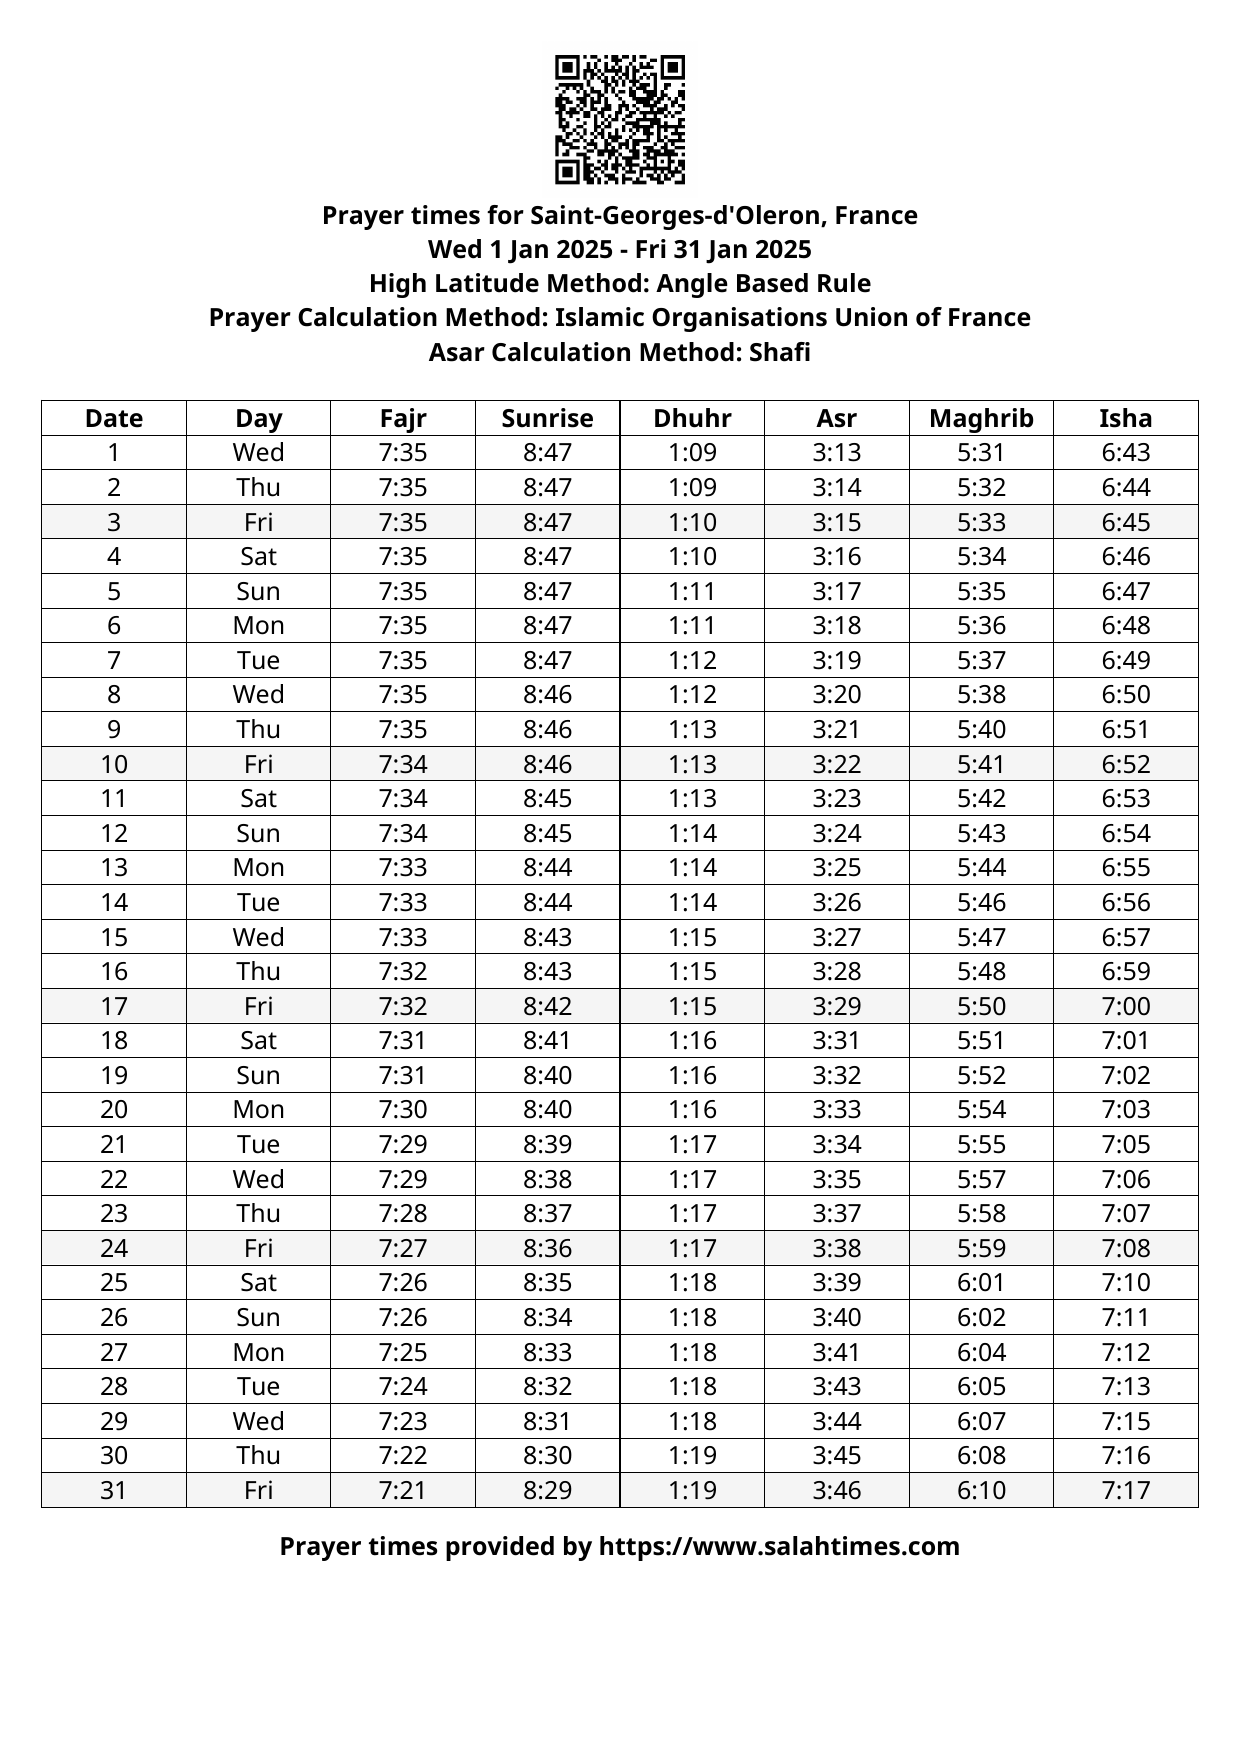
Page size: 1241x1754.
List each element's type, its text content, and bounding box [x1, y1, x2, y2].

table_cell 7:06 [1054, 1162, 1198, 1195]
table_cell 8:42 [476, 989, 619, 1022]
table_cell 1:16 [621, 1093, 764, 1126]
table_cell 5:32 [910, 470, 1053, 504]
table_cell 3:27 [765, 920, 909, 953]
table_cell 8:34 [476, 1300, 619, 1334]
table_cell 8:40 [476, 1058, 619, 1092]
table_cell 1:17 [621, 1231, 764, 1264]
table_cell 1:15 [621, 989, 764, 1022]
table_cell 5:42 [910, 781, 1053, 815]
table_cell 1:17 [621, 1127, 764, 1161]
table_cell 5:40 [910, 712, 1053, 746]
table_cell 22 [42, 1162, 186, 1195]
table_cell 5:47 [910, 920, 1053, 953]
table_cell 3:44 [765, 1404, 909, 1437]
table_cell 5:37 [910, 643, 1053, 677]
table_cell 1:09 [621, 470, 764, 504]
table_cell 8:33 [476, 1335, 619, 1368]
table_cell 3:33 [765, 1093, 909, 1126]
table_cell 7:08 [1054, 1231, 1198, 1264]
table_cell 8 [42, 678, 186, 711]
table_cell 8:47 [476, 574, 619, 607]
table_cell 7:31 [331, 1058, 475, 1092]
table_cell 6 [42, 609, 186, 642]
table_cell Sat [187, 781, 330, 815]
table_cell 5:31 [910, 436, 1053, 469]
table_cell 8:45 [476, 816, 619, 849]
table_cell Mon [187, 609, 330, 642]
table_cell 8:37 [476, 1196, 619, 1230]
table_cell Sun [187, 1058, 330, 1092]
table_cell 5:52 [910, 1058, 1053, 1092]
table_cell 3:13 [765, 436, 909, 469]
table_cell 26 [42, 1300, 186, 1334]
table_cell 1:19 [621, 1473, 764, 1507]
table_cell Wed [187, 678, 330, 711]
table_cell Thu [187, 712, 330, 746]
table_cell 7:30 [331, 1093, 475, 1126]
table_cell 18 [42, 1024, 186, 1057]
table_cell 1:10 [621, 505, 764, 538]
table_cell 7 [42, 643, 186, 677]
table_cell 7:31 [331, 1024, 475, 1057]
table_cell 7:33 [331, 851, 475, 884]
table_cell 6:51 [1054, 712, 1198, 746]
table_cell 10 [42, 747, 186, 780]
table_cell 7:35 [331, 470, 475, 504]
table_cell 8:35 [476, 1266, 619, 1299]
table_cell 8:47 [476, 539, 619, 573]
table_cell 1:16 [621, 1024, 764, 1057]
table_cell Sat [187, 539, 330, 573]
table_cell 7:17 [1054, 1473, 1198, 1507]
table_cell 3:43 [765, 1369, 909, 1403]
table_cell 5:54 [910, 1093, 1053, 1126]
table_cell 7:35 [331, 678, 475, 711]
table_cell 6:05 [910, 1369, 1053, 1403]
table_cell Sun [187, 574, 330, 607]
table_cell 1:13 [621, 712, 764, 746]
table_cell 3:34 [765, 1127, 909, 1161]
table_cell 1:16 [621, 1058, 764, 1092]
table_header Fajr [331, 401, 475, 434]
text High Latitude Method: Angle Based Rule [42, 266, 1198, 300]
table_cell 1:13 [621, 747, 764, 780]
table_cell 6:50 [1054, 678, 1198, 711]
table_cell Fri [187, 1231, 330, 1264]
table_cell Thu [187, 1196, 330, 1230]
table_cell 3:41 [765, 1335, 909, 1368]
table_cell 5:33 [910, 505, 1053, 538]
table_cell 3:23 [765, 781, 909, 815]
table_cell 8:40 [476, 1093, 619, 1126]
table_cell 27 [42, 1335, 186, 1368]
table_cell 8:47 [476, 505, 619, 538]
table_cell 7:11 [1054, 1300, 1198, 1334]
table_cell 8:30 [476, 1439, 619, 1472]
table_cell 1:15 [621, 954, 764, 988]
table_cell 8:47 [476, 609, 619, 642]
table_cell 6:53 [1054, 781, 1198, 815]
table_cell 6:44 [1054, 470, 1198, 504]
table_cell 7:26 [331, 1300, 475, 1334]
table_cell 8:46 [476, 712, 619, 746]
table_cell 8:45 [476, 781, 619, 815]
table_cell 7:10 [1054, 1266, 1198, 1299]
table_cell 7:21 [331, 1473, 475, 1507]
table_cell 7:15 [1054, 1404, 1198, 1437]
table_cell 6:57 [1054, 920, 1198, 953]
table_cell 5 [42, 574, 186, 607]
table_cell 25 [42, 1266, 186, 1299]
table_cell 1:09 [621, 436, 764, 469]
table_cell 7:29 [331, 1127, 475, 1161]
table_cell 1:14 [621, 816, 764, 849]
table_cell 7:27 [331, 1231, 475, 1264]
table_cell 3:18 [765, 609, 909, 642]
table_cell 5:41 [910, 747, 1053, 780]
table_cell 7:01 [1054, 1024, 1198, 1057]
table_cell 6:07 [910, 1404, 1053, 1437]
table_header Sunrise [476, 401, 619, 434]
table_cell 8:32 [476, 1369, 619, 1403]
table_cell 6:59 [1054, 954, 1198, 988]
table_cell 28 [42, 1369, 186, 1403]
table_cell 1 [42, 436, 186, 469]
table_cell 3:45 [765, 1439, 909, 1472]
table_cell 8:41 [476, 1024, 619, 1057]
table_cell Fri [187, 747, 330, 780]
table_cell 7:35 [331, 574, 475, 607]
table_cell 6:47 [1054, 574, 1198, 607]
table_cell 1:19 [621, 1439, 764, 1472]
table_cell 1:18 [621, 1266, 764, 1299]
text Asar Calculation Method: Shafi [42, 334, 1198, 368]
table_cell 7:28 [331, 1196, 475, 1230]
table_cell 16 [42, 954, 186, 988]
table_cell 19 [42, 1058, 186, 1092]
table_header Date [42, 401, 186, 434]
table_cell 8:44 [476, 885, 619, 919]
table_cell 3:37 [765, 1196, 909, 1230]
table_cell 1:12 [621, 643, 764, 677]
table_cell 1:14 [621, 851, 764, 884]
table_cell 5:44 [910, 851, 1053, 884]
table_cell 7:02 [1054, 1058, 1198, 1092]
table_cell 6:04 [910, 1335, 1053, 1368]
table_cell 3:25 [765, 851, 909, 884]
text Prayer times provided by https://www.salahtimes.com [42, 1528, 1198, 1563]
table_cell 8:47 [476, 436, 619, 469]
table_cell 6:48 [1054, 609, 1198, 642]
table_cell 7:34 [331, 781, 475, 815]
table_cell 8:38 [476, 1162, 619, 1195]
table_cell 6:54 [1054, 816, 1198, 849]
table_cell 6:08 [910, 1439, 1053, 1472]
table_cell 3:29 [765, 989, 909, 1022]
table_cell 3:46 [765, 1473, 909, 1507]
table_cell 8:31 [476, 1404, 619, 1437]
table_cell 7:12 [1054, 1335, 1198, 1368]
text Prayer times for Saint-Georges-d'Oleron, France [42, 198, 1198, 232]
table_cell 6:02 [910, 1300, 1053, 1334]
table_cell 11 [42, 781, 186, 815]
table_cell 1:11 [621, 574, 764, 607]
table_cell 1:12 [621, 678, 764, 711]
table_cell 1:14 [621, 885, 764, 919]
text Prayer Calculation Method: Islamic Organisations Union of France [42, 300, 1198, 334]
table_cell 29 [42, 1404, 186, 1437]
table_cell 5:36 [910, 609, 1053, 642]
table_cell 20 [42, 1093, 186, 1126]
table_cell 6:56 [1054, 885, 1198, 919]
table_cell 8:46 [476, 678, 619, 711]
table_cell Fri [187, 1473, 330, 1507]
table_cell 5:43 [910, 816, 1053, 849]
table_cell 3:15 [765, 505, 909, 538]
table_cell Tue [187, 885, 330, 919]
table_cell 1:18 [621, 1369, 764, 1403]
table_cell 7:24 [331, 1369, 475, 1403]
table_cell 6:55 [1054, 851, 1198, 884]
table_cell 17 [42, 989, 186, 1022]
table_cell 6:10 [910, 1473, 1053, 1507]
table_cell Thu [187, 1439, 330, 1472]
table_cell Wed [187, 1162, 330, 1195]
table_cell 4 [42, 539, 186, 573]
table_cell Thu [187, 470, 330, 504]
table_cell 1:13 [621, 781, 764, 815]
table_cell 3:26 [765, 885, 909, 919]
table_cell 15 [42, 920, 186, 953]
table_cell 8:47 [476, 470, 619, 504]
table_cell 1:18 [621, 1404, 764, 1437]
table_cell 3:39 [765, 1266, 909, 1299]
table_cell 1:11 [621, 609, 764, 642]
table_cell 3 [42, 505, 186, 538]
table_cell 7:35 [331, 539, 475, 573]
table_cell 3:24 [765, 816, 909, 849]
table_cell 2 [42, 470, 186, 504]
table_cell 7:34 [331, 816, 475, 849]
table_cell Tue [187, 1369, 330, 1403]
table_cell 5:55 [910, 1127, 1053, 1161]
table_cell 7:16 [1054, 1439, 1198, 1472]
table_cell 8:47 [476, 643, 619, 677]
table_cell 7:35 [331, 712, 475, 746]
table_cell 5:48 [910, 954, 1053, 988]
table_cell 5:38 [910, 678, 1053, 711]
table_cell 1:17 [621, 1162, 764, 1195]
table_cell 5:50 [910, 989, 1053, 1022]
table_cell 30 [42, 1439, 186, 1472]
table_cell 7:25 [331, 1335, 475, 1368]
table_cell 7:22 [331, 1439, 475, 1472]
table_cell 1:10 [621, 539, 764, 573]
table_cell 13 [42, 851, 186, 884]
table_cell 3:17 [765, 574, 909, 607]
table_cell 3:20 [765, 678, 909, 711]
table_cell 8:43 [476, 954, 619, 988]
table_cell 7:26 [331, 1266, 475, 1299]
table_cell 3:32 [765, 1058, 909, 1092]
table_cell Sat [187, 1266, 330, 1299]
table_cell 5:58 [910, 1196, 1053, 1230]
table_cell 8:44 [476, 851, 619, 884]
table_cell 8:46 [476, 747, 619, 780]
table_cell 21 [42, 1127, 186, 1161]
table_cell 7:00 [1054, 989, 1198, 1022]
table_cell Mon [187, 1093, 330, 1126]
table_cell 9 [42, 712, 186, 746]
table_cell 3:38 [765, 1231, 909, 1264]
table_cell 7:13 [1054, 1369, 1198, 1403]
table_cell Mon [187, 851, 330, 884]
table_cell 8:43 [476, 920, 619, 953]
table_cell 7:35 [331, 505, 475, 538]
table_cell 3:22 [765, 747, 909, 780]
table_cell Tue [187, 643, 330, 677]
table_cell 8:36 [476, 1231, 619, 1264]
table_cell 24 [42, 1231, 186, 1264]
table_cell 7:33 [331, 920, 475, 953]
table_cell 7:34 [331, 747, 475, 780]
table_cell Sat [187, 1024, 330, 1057]
table_cell 6:43 [1054, 436, 1198, 469]
table_cell 7:05 [1054, 1127, 1198, 1161]
table_cell 5:59 [910, 1231, 1053, 1264]
table_cell 3:31 [765, 1024, 909, 1057]
table_cell 6:45 [1054, 505, 1198, 538]
table_cell Sun [187, 1300, 330, 1334]
table_cell 3:35 [765, 1162, 909, 1195]
table_cell 7:35 [331, 643, 475, 677]
table_cell Tue [187, 1127, 330, 1161]
table_cell 1:18 [621, 1300, 764, 1334]
table_header Day [187, 401, 330, 434]
table_cell 6:49 [1054, 643, 1198, 677]
table_cell 3:14 [765, 470, 909, 504]
table_cell 5:46 [910, 885, 1053, 919]
table_cell 14 [42, 885, 186, 919]
table_cell 8:29 [476, 1473, 619, 1507]
table_cell Wed [187, 436, 330, 469]
table_cell 7:07 [1054, 1196, 1198, 1230]
table_header Maghrib [910, 401, 1053, 434]
table_cell 1:17 [621, 1196, 764, 1230]
table_cell 6:52 [1054, 747, 1198, 780]
table_cell Sun [187, 816, 330, 849]
table_cell 7:32 [331, 989, 475, 1022]
table_cell 5:35 [910, 574, 1053, 607]
table_cell 23 [42, 1196, 186, 1230]
table_cell 7:35 [331, 609, 475, 642]
table_cell 1:18 [621, 1335, 764, 1368]
table_cell Fri [187, 989, 330, 1022]
table_cell Thu [187, 954, 330, 988]
table_cell Wed [187, 1404, 330, 1437]
table_cell 3:19 [765, 643, 909, 677]
table_cell 1:15 [621, 920, 764, 953]
picture [542, 41, 699, 198]
table_cell 7:03 [1054, 1093, 1198, 1126]
table_cell 31 [42, 1473, 186, 1507]
text Wed 1 Jan 2025 - Fri 31 Jan 2025 [42, 232, 1198, 266]
table_cell 7:23 [331, 1404, 475, 1437]
table_cell 6:46 [1054, 539, 1198, 573]
table_cell 3:40 [765, 1300, 909, 1334]
table_cell 3:21 [765, 712, 909, 746]
table_cell 7:33 [331, 885, 475, 919]
table_cell 3:28 [765, 954, 909, 988]
table_cell 3:16 [765, 539, 909, 573]
table_cell 7:29 [331, 1162, 475, 1195]
table_cell 5:57 [910, 1162, 1053, 1195]
table_header Dhuhr [621, 401, 764, 434]
table_cell 8:39 [476, 1127, 619, 1161]
table_cell 12 [42, 816, 186, 849]
table_cell 7:35 [331, 436, 475, 469]
table_cell Fri [187, 505, 330, 538]
table_header Asr [765, 401, 909, 434]
table_cell 6:01 [910, 1266, 1053, 1299]
table_cell 5:34 [910, 539, 1053, 573]
table_cell Mon [187, 1335, 330, 1368]
table_header Isha [1054, 401, 1198, 434]
table_cell Wed [187, 920, 330, 953]
table_cell 7:32 [331, 954, 475, 988]
table_cell 5:51 [910, 1024, 1053, 1057]
